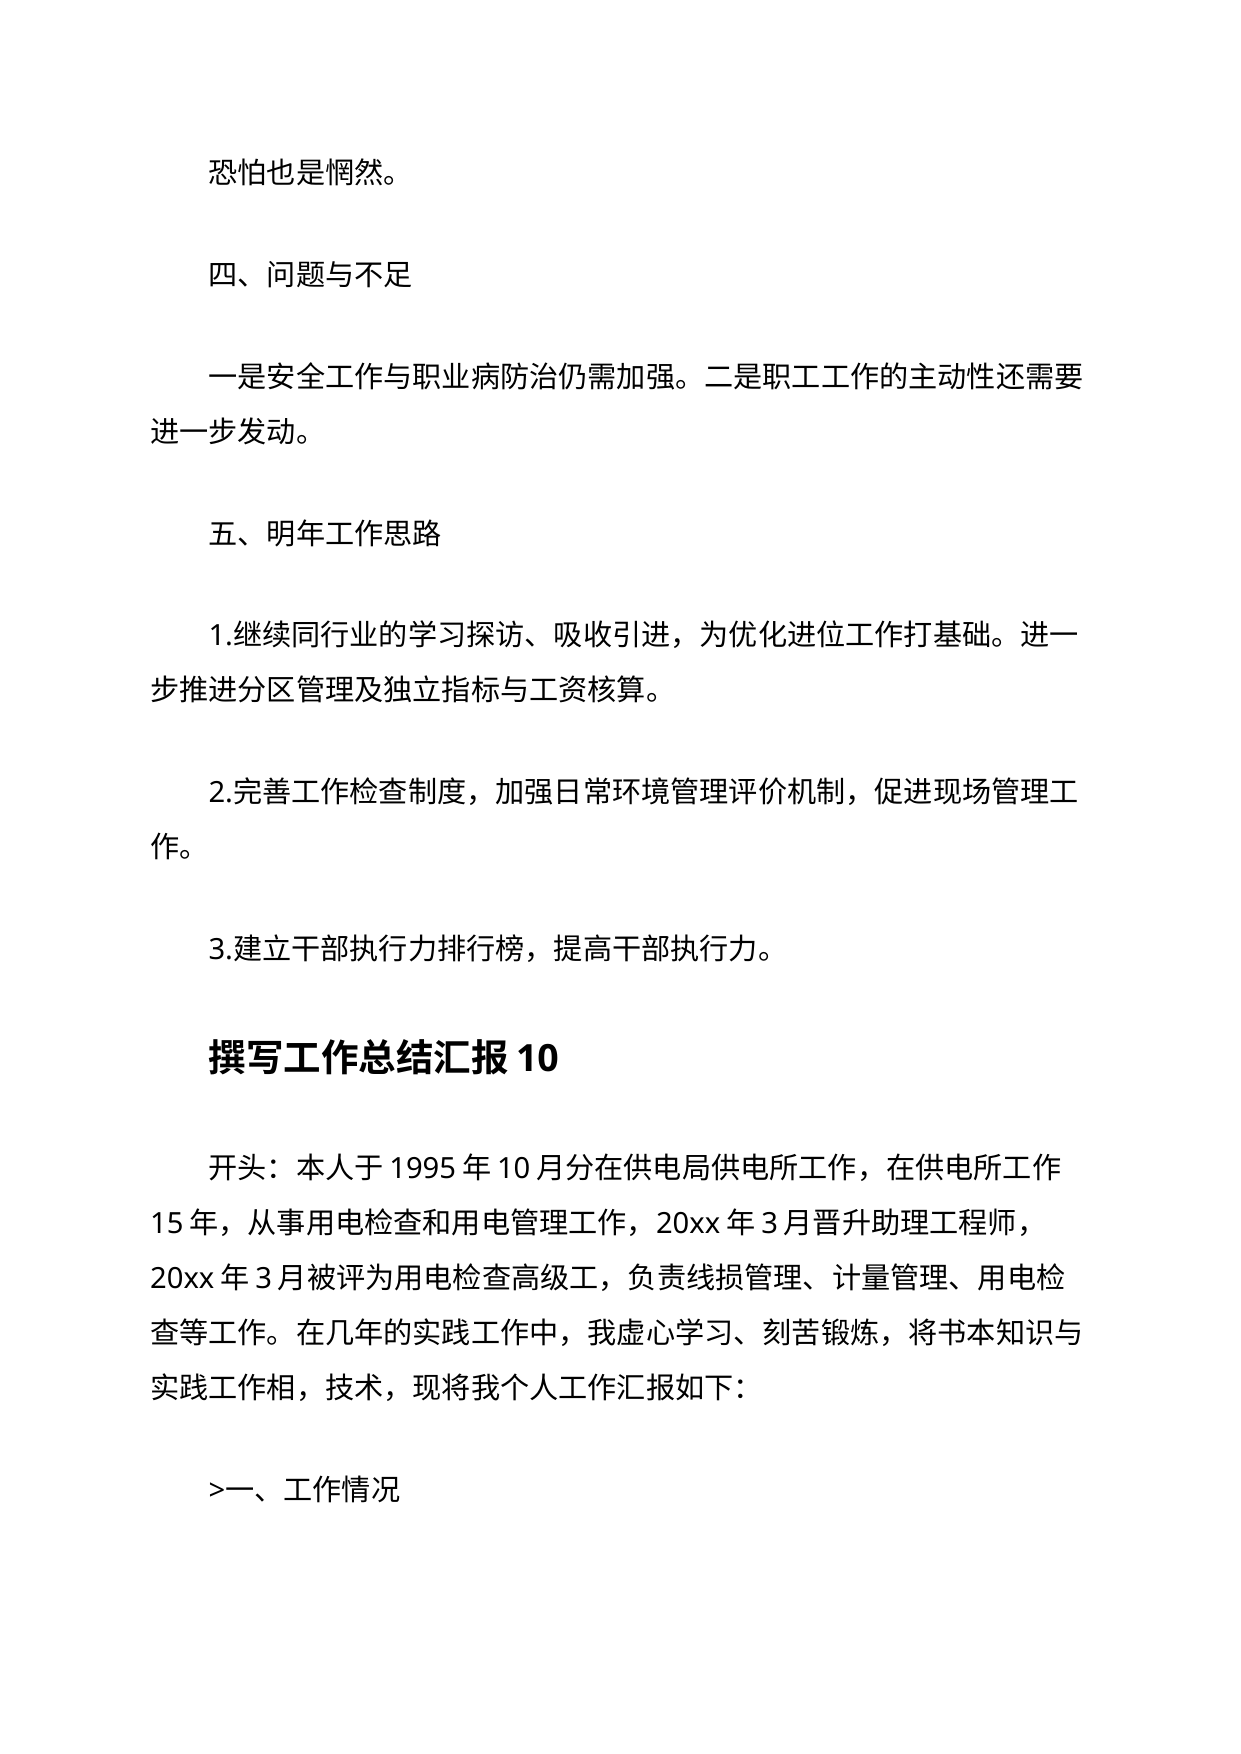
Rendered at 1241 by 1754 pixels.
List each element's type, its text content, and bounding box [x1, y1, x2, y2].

text 五、明年工作思路 [150, 510, 1090, 552]
text 1.继续同行业的学习探访、吸收引进，为优化进位工作打基础。进一步推进分区管理及独立指标与工资核算。 [150, 612, 1090, 709]
text 一是安全工作与职业病防治仍需加强。二是职工工作的主动性还需要进一步发动。 [150, 353, 1090, 451]
text 撰写工作总结汇报10 [150, 1027, 1090, 1082]
text 四、问题与不足 [150, 252, 1090, 294]
text 3.建立干部执行力排行榜，提高干部执行力。 [150, 926, 1090, 968]
text 2.完善工作检查制度，加强日常环境管理评价机制，促进现场管理工作。 [150, 769, 1090, 866]
text 开头：本人于1995年10月分在供电局供电所工作，在供电所工作15年，从事用电检查和用电管理工作，20xx年3月晋升助理工程师，20xx年3月被评为用电检查高级工，负责线损管理、计量管理、用电检查等工作。在几年的实践工作中，我虚心学习、刻苦锻炼，将书本知识与实践工作相，技术，现将我个人工作汇报如下： [150, 1145, 1090, 1407]
text >一、工作情况 [150, 1467, 1090, 1509]
text 恐怕也是惘然。 [150, 150, 1090, 192]
